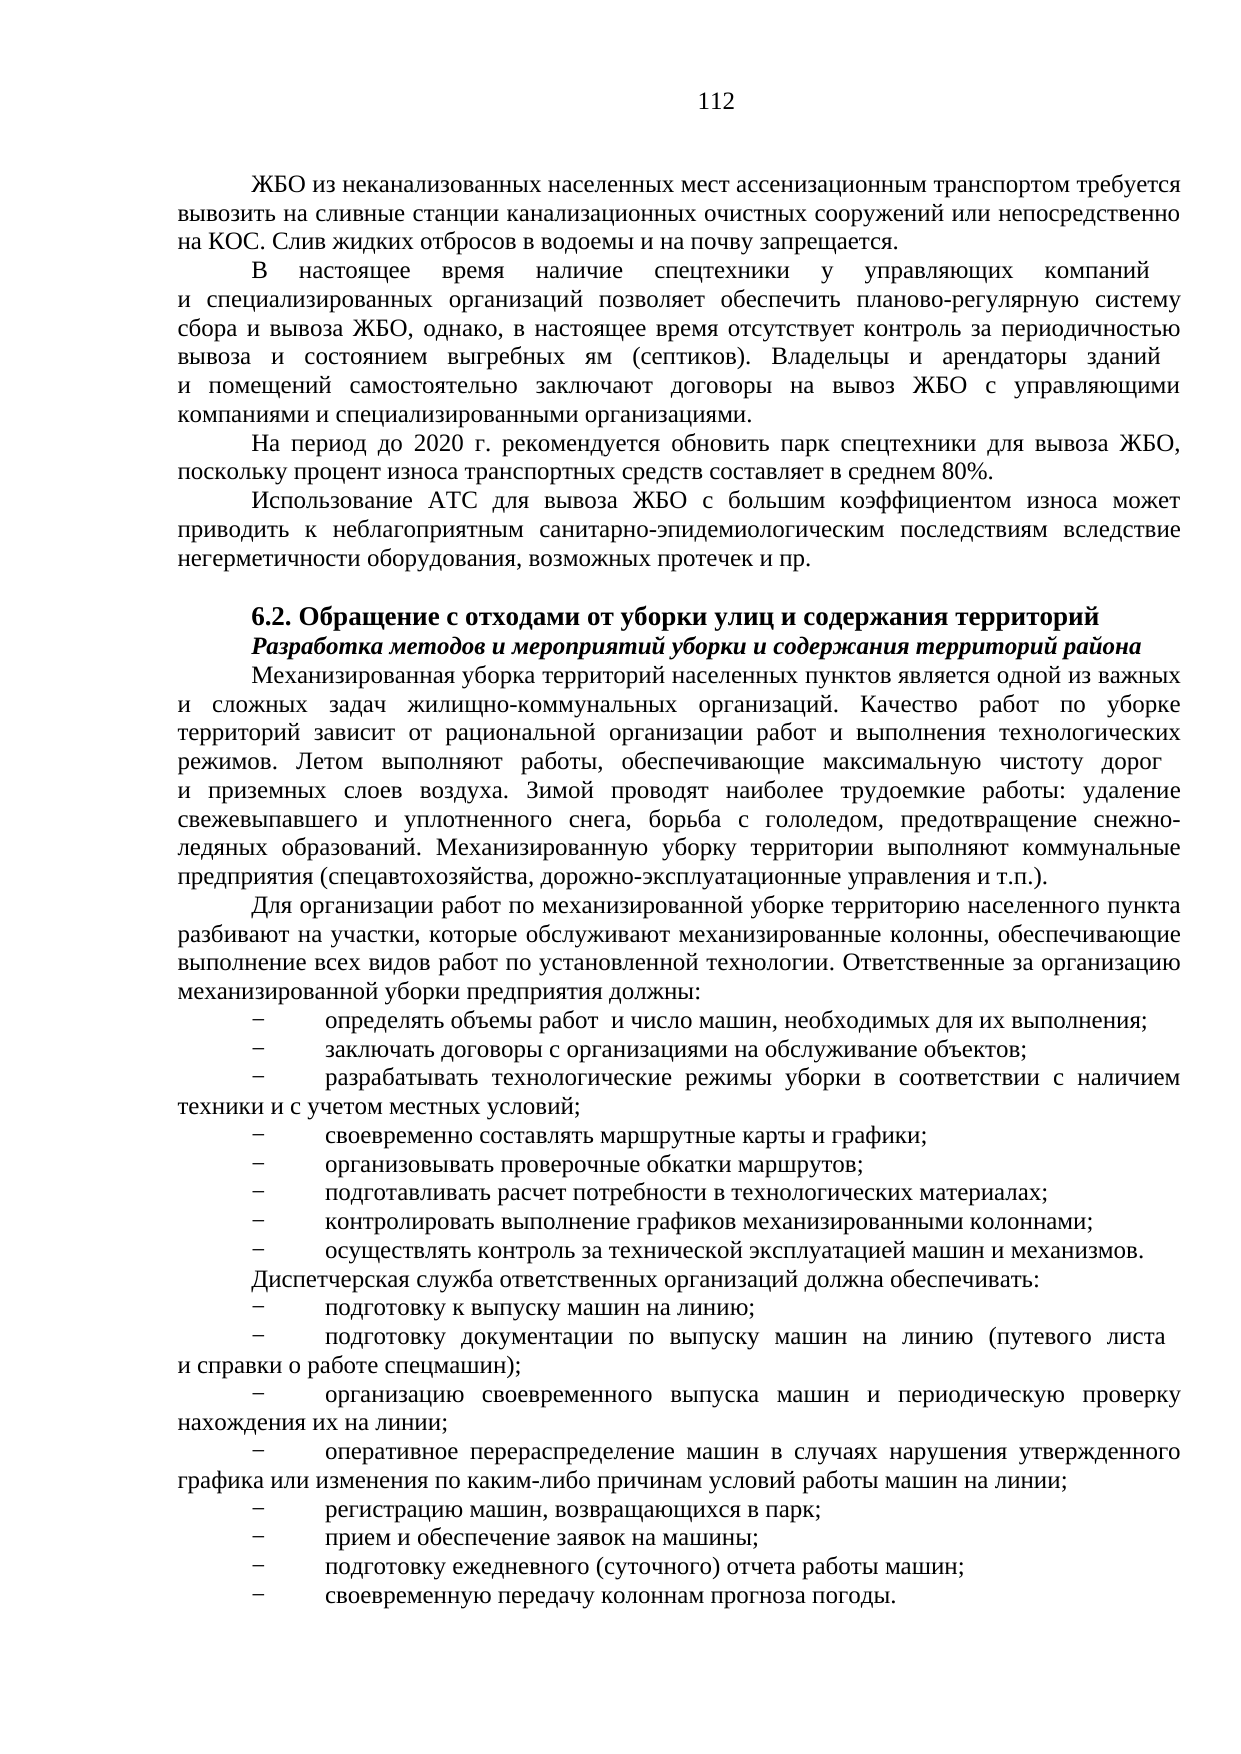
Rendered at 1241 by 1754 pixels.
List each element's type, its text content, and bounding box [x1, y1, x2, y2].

list организацию своевременного выпуска машин и периодическую проверку нахождения их на линии; [177, 1379, 1181, 1436]
list заключать договоры с организациями на обслуживание объектов; [177, 1034, 1181, 1062]
list контролировать выполнение графиков механизированными колоннами; [177, 1206, 1181, 1235]
text Механизированная уборка территорий населенных пунктов является одной из важных и сложных задач жилищно-коммунальных организаций. Качество работ по уборке территорий зависит от рациональной организации работ и выполнения технологических режимов. Летом выполняют работы, обеспечивающие максимальную чистоту дорог и приземных слоев воздуха. Зимой проводят наиболее трудоемкие работы: удаление свежевыпавшего и уплотненного снега, борьба с гололедом, предотвращение снежно-ледяных образований. Механизированную уборку территории выполняют коммунальные предприятия (спецавтохозяйства, дорожно-эксплуатационные управления и т.п.). [177, 660, 1181, 890]
list своевременно составлять маршрутные карты и графики; [177, 1120, 1181, 1149]
list подготавливать расчет потребности в технологических материалах; [177, 1177, 1181, 1206]
text 6.2. Обращение с отходами от уборки улиц и содержания территорий [177, 600, 1181, 631]
text Диспетчерская служба ответственных организаций должна обеспечивать: [177, 1264, 1181, 1292]
text На период до . рекомендуется обновить парк спецтехники для вывоза ЖБО, поскольку процент износа транспортных средств составляет в среднем 80%. [177, 428, 1181, 485]
list подготовку документации по выпуску машин на линию (путевого листа и справки о работе спецмашин); [177, 1321, 1181, 1379]
list своевременную передачу колоннам прогноза погоды. [177, 1580, 1181, 1609]
list определять объемы работ и число машин, необходимых для их выполнения; [177, 1005, 1181, 1034]
text Для организации работ по механизированной уборке территорию населенного пункта разбивают на участки, которые обслуживают механизированные колонны, обеспечивающие выполнение всех видов работ по установленной технологии. Ответственные за организацию механизированной уборки предприятия должны: [177, 890, 1181, 1005]
text Разработка методов и мероприятий уборки и содержания территорий района [177, 631, 1181, 660]
list разрабатывать технологические режимы уборки в соответствии с наличием техники и с учетом местных условий; [177, 1062, 1181, 1120]
list подготовку к выпуску машин на линию; [177, 1292, 1181, 1321]
text ЖБО из неканализованных населенных мест ассенизационным транспортом требуется вывозить на сливные станции канализационных очистных сооружений или непосредственно на КОС. Слив жидких отбросов в водоемы и на почву запрещается. [177, 169, 1181, 255]
list организовывать проверочные обкатки маршрутов; [177, 1149, 1181, 1177]
list подготовку ежедневного (суточного) отчета работы машин; [177, 1551, 1181, 1580]
list осуществлять контроль за технической эксплуатацией машин и механизмов. [177, 1235, 1181, 1264]
list регистрацию машин, возвращающихся в парк; [177, 1494, 1181, 1522]
list прием и обеспечение заявок на машины; [177, 1522, 1181, 1551]
text Использование АТС для вывоза ЖБО с большим коэффициентом износа может приводить к неблагоприятным санитарно-эпидемиологическим последствиям вследствие негерметичности оборудования, возможных протечек и пр. [177, 485, 1181, 571]
list оперативное перераспределение машин в случаях нарушения утвержденного графика или изменения по каким-либо причинам условий работы машин на линии; [177, 1436, 1181, 1494]
text В настоящее время наличие спецтехники у управляющих компаний и специализированных организаций позволяет обеспечить планово-регулярную систему сбора и вывоза ЖБО, однако, в настоящее время отсутствует контроль за периодичностью вывоза и состоянием выгребных ям (септиков). Владельцы и арендаторы зданий и помещений самостоятельно заключают договоры на вывоз ЖБО с управляющими компаниями и специализированными организациями. [177, 255, 1181, 428]
